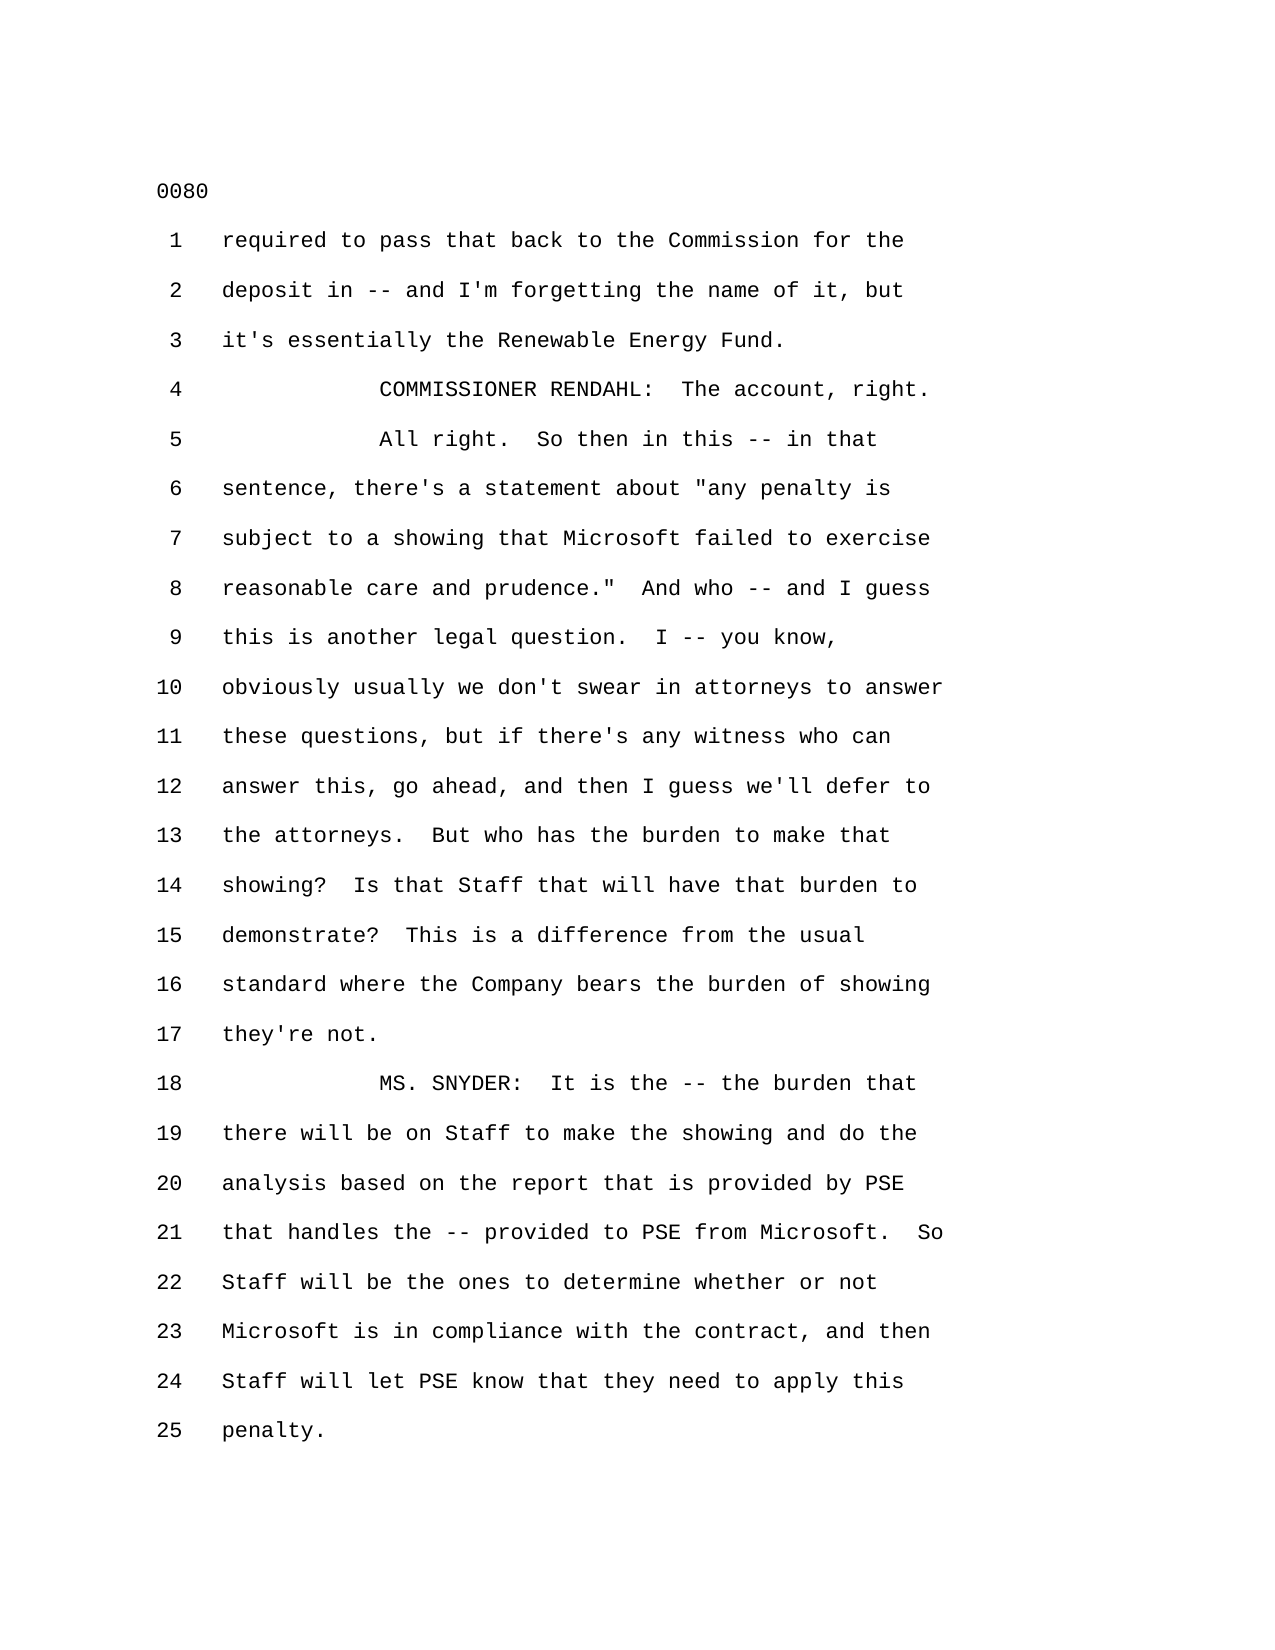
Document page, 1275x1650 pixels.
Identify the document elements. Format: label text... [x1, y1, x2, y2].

text 18 MS. SNYDER: It is the -- the burden that [156, 1072, 1119, 1097]
text 5 All right. So then in this -- in that [156, 428, 1119, 453]
text 4 COMMISSIONER RENDAHL: The account, right. [156, 378, 1119, 403]
text 16 standard where the Company bears the burden of showing [156, 973, 1119, 998]
text 7 subject to a showing that Microsoft failed to exercise [156, 527, 1119, 552]
text 23 Microsoft is in compliance with the contract, and then [156, 1320, 1119, 1345]
text 25 penalty. [156, 1419, 1119, 1444]
text 21 that handles the -- provided to PSE from Microsoft. So [156, 1221, 1119, 1246]
text 1 required to pass that back to the Commission for the [156, 229, 1119, 254]
text 2 deposit in -- and I'm forgetting the name of it, but [156, 279, 1119, 304]
text 9 this is another legal question. I -- you know, [156, 626, 1119, 651]
text 3 it's essentially the Renewable Energy Fund. [156, 329, 1119, 353]
text 24 Staff will let PSE know that they need to apply this [156, 1370, 1119, 1395]
text 11 these questions, but if there's any witness who can [156, 725, 1119, 750]
text 0080 [156, 180, 1119, 205]
text 17 they're not. [156, 1023, 1119, 1048]
text 14 showing? Is that Staff that will have that burden to [156, 874, 1119, 899]
text 19 there will be on Staff to make the showing and do the [156, 1122, 1119, 1147]
text 15 demonstrate? This is a difference from the usual [156, 924, 1119, 948]
text 6 sentence, there's a statement about "any penalty is [156, 477, 1119, 502]
text 10 obviously usually we don't swear in attorneys to answer [156, 676, 1119, 701]
text 12 answer this, go ahead, and then I guess we'll defer to [156, 775, 1119, 800]
text 8 reasonable care and prudence." And who -- and I guess [156, 577, 1119, 601]
text 20 analysis based on the report that is provided by PSE [156, 1172, 1119, 1196]
text 13 the attorneys. But who has the burden to make that [156, 824, 1119, 849]
text 22 Staff will be the ones to determine whether or not [156, 1271, 1119, 1296]
